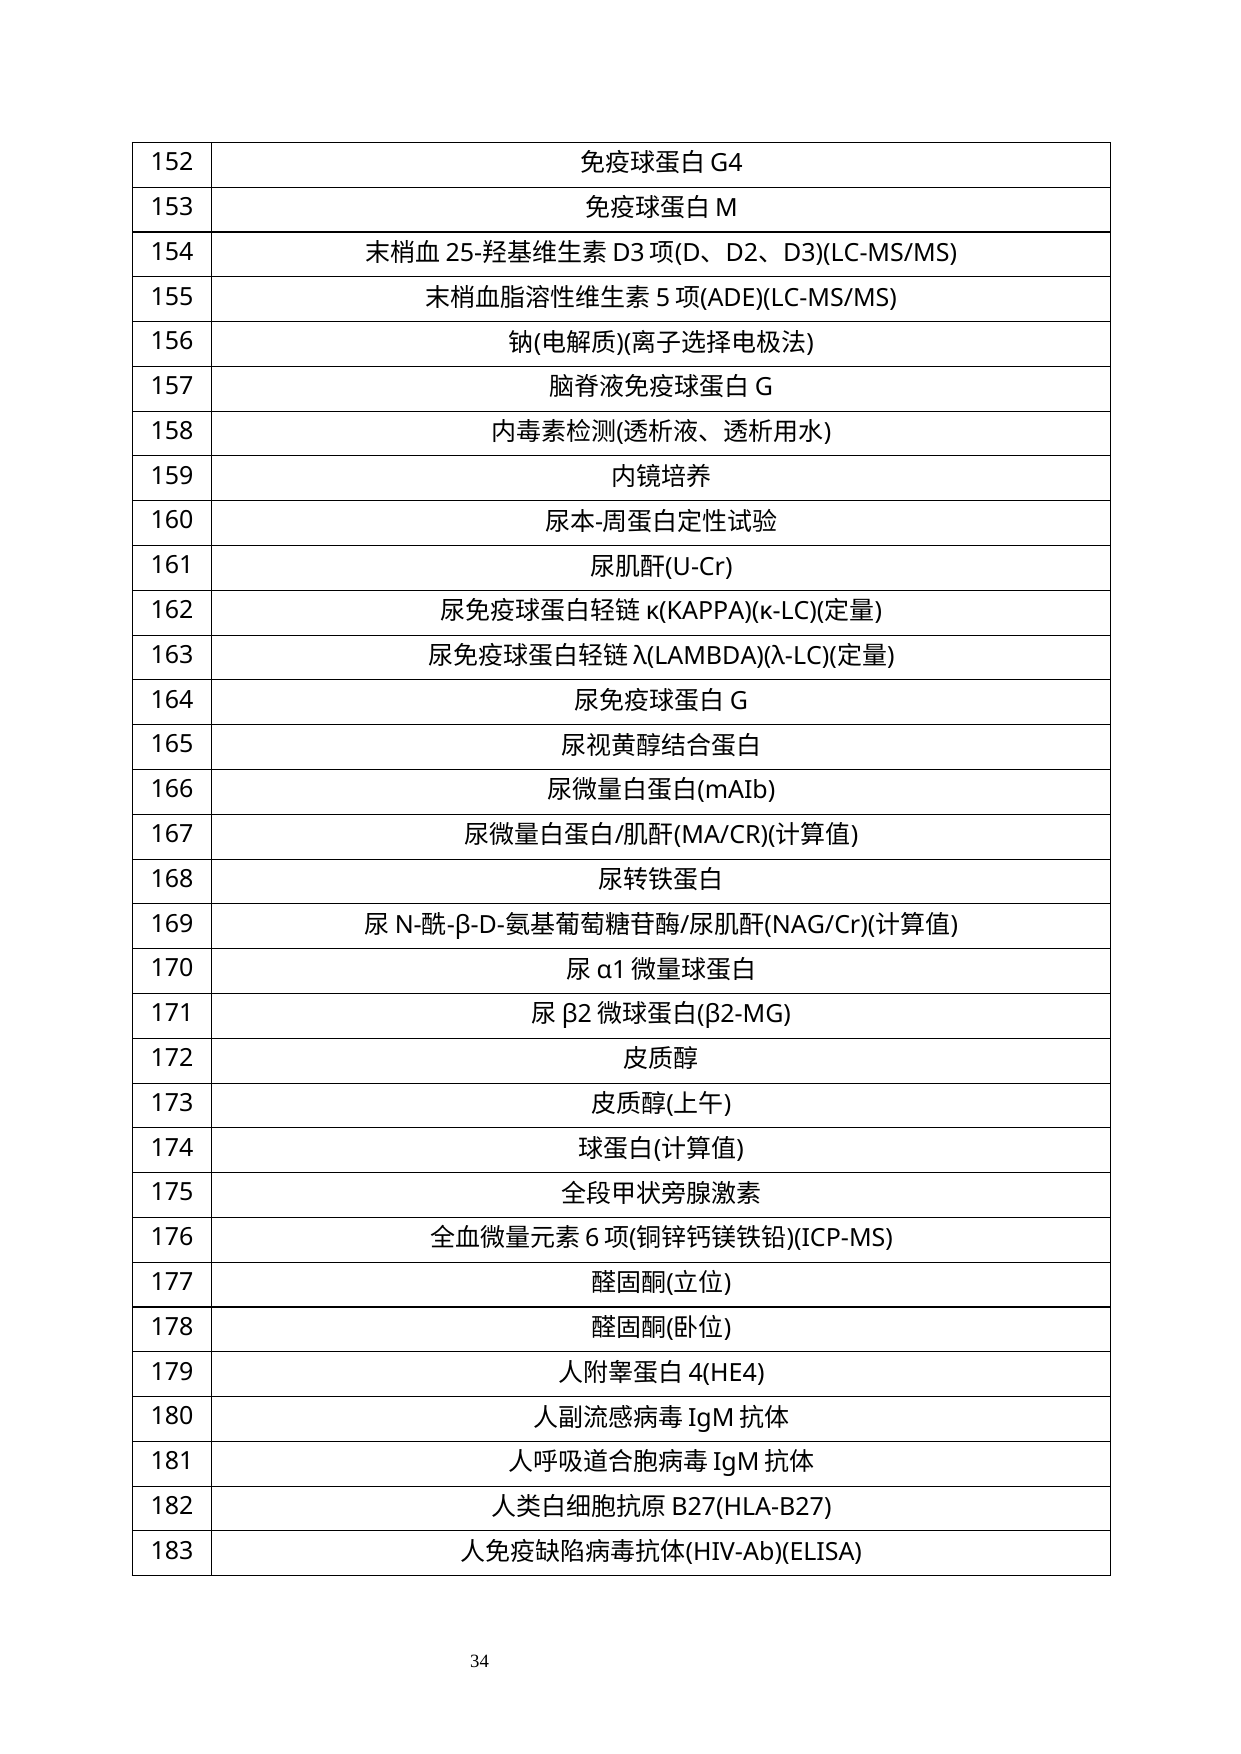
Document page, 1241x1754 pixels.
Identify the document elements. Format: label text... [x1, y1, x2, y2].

table_cell 156 [133, 322, 211, 366]
table_cell 尿β2微球蛋白(β2-MG) [212, 994, 1110, 1038]
table_cell 160 [133, 501, 211, 545]
table_cell 172 [133, 1039, 211, 1082]
table_cell 158 [133, 412, 211, 455]
table_cell 全血微量元素6项(铜锌钙镁铁铅)(ICP-MS) [212, 1218, 1110, 1262]
table_cell 尿微量白蛋白(mAIb) [212, 770, 1110, 814]
table_cell 174 [133, 1128, 211, 1172]
table_cell 163 [133, 636, 211, 679]
table_cell 尿免疫球蛋白轻链κ(KAPPA)(κ-LC)(定量) [212, 591, 1110, 634]
table_cell 尿转铁蛋白 [212, 860, 1110, 903]
table_cell 166 [133, 770, 211, 814]
table_cell 尿α1微量球蛋白 [212, 949, 1110, 993]
table_cell 醛固酮(立位) [212, 1263, 1110, 1306]
table_cell 162 [133, 591, 211, 634]
table_cell 153 [133, 188, 211, 231]
table_cell 全段甲状旁腺激素 [212, 1173, 1110, 1217]
table_cell 人呼吸道合胞病毒IgM抗体 [212, 1442, 1110, 1486]
table_cell 173 [133, 1084, 211, 1127]
table_cell 内毒素检测(透析液、透析用水) [212, 412, 1110, 455]
table_cell 尿免疫球蛋白G [212, 680, 1110, 724]
table_cell 161 [133, 546, 211, 590]
table_cell 皮质醇(上午) [212, 1084, 1110, 1127]
table_cell 皮质醇 [212, 1039, 1110, 1082]
table_cell 177 [133, 1263, 211, 1306]
table_cell 尿微量白蛋白/肌酐(MA/CR)(计算值) [212, 815, 1110, 858]
table_cell 176 [133, 1218, 211, 1262]
table_cell 183 [133, 1531, 211, 1575]
table_cell 165 [133, 725, 211, 769]
table_cell 175 [133, 1173, 211, 1217]
table_cell 人附睾蛋白4(HE4) [212, 1352, 1110, 1396]
table_cell 尿肌酐(U-Cr) [212, 546, 1110, 590]
table_cell 人类白细胞抗原B27(HLA-B27) [212, 1487, 1110, 1530]
table_cell 164 [133, 680, 211, 724]
table_cell 钠(电解质)(离子选择电极法) [212, 322, 1110, 366]
table_cell 免疫球蛋白G4 [212, 143, 1110, 187]
table_cell 159 [133, 456, 211, 500]
table_cell 157 [133, 367, 211, 411]
table_cell 170 [133, 949, 211, 993]
table_cell 167 [133, 815, 211, 858]
table_cell 末梢血脂溶性维生素5项(ADE)(LC-MS/MS) [212, 277, 1110, 321]
table_cell 免疫球蛋白M [212, 188, 1110, 231]
table_cell 182 [133, 1487, 211, 1530]
table_cell 尿免疫球蛋白轻链λ(LAMBDA)(λ-LC)(定量) [212, 636, 1110, 679]
table_cell 脑脊液免疫球蛋白G [212, 367, 1110, 411]
table_cell 人免疫缺陷病毒抗体(HIV-Ab)(ELISA) [212, 1531, 1110, 1575]
table_cell 人副流感病毒IgM抗体 [212, 1397, 1110, 1441]
table_cell 179 [133, 1352, 211, 1396]
table_cell 尿本-周蛋白定性试验 [212, 501, 1110, 545]
table_cell 171 [133, 994, 211, 1038]
table_cell 168 [133, 860, 211, 903]
table_cell 155 [133, 277, 211, 321]
table_cell 末梢血25-羟基维生素D3项(D、D2、D3)(LC-MS/MS) [212, 233, 1110, 276]
table_cell 醛固酮(卧位) [212, 1308, 1110, 1351]
table_cell 169 [133, 904, 211, 948]
table_cell 180 [133, 1397, 211, 1441]
table_cell 尿视黄醇结合蛋白 [212, 725, 1110, 769]
table_cell 154 [133, 233, 211, 276]
table_cell 152 [133, 143, 211, 187]
table_cell 181 [133, 1442, 211, 1486]
table_cell 球蛋白(计算值) [212, 1128, 1110, 1172]
table_cell 尿N-酰-β-D-氨基葡萄糖苷酶/尿肌酐(NAG/Cr)(计算值) [212, 904, 1110, 948]
table_cell 178 [133, 1308, 211, 1351]
table_cell 内镜培养 [212, 456, 1110, 500]
